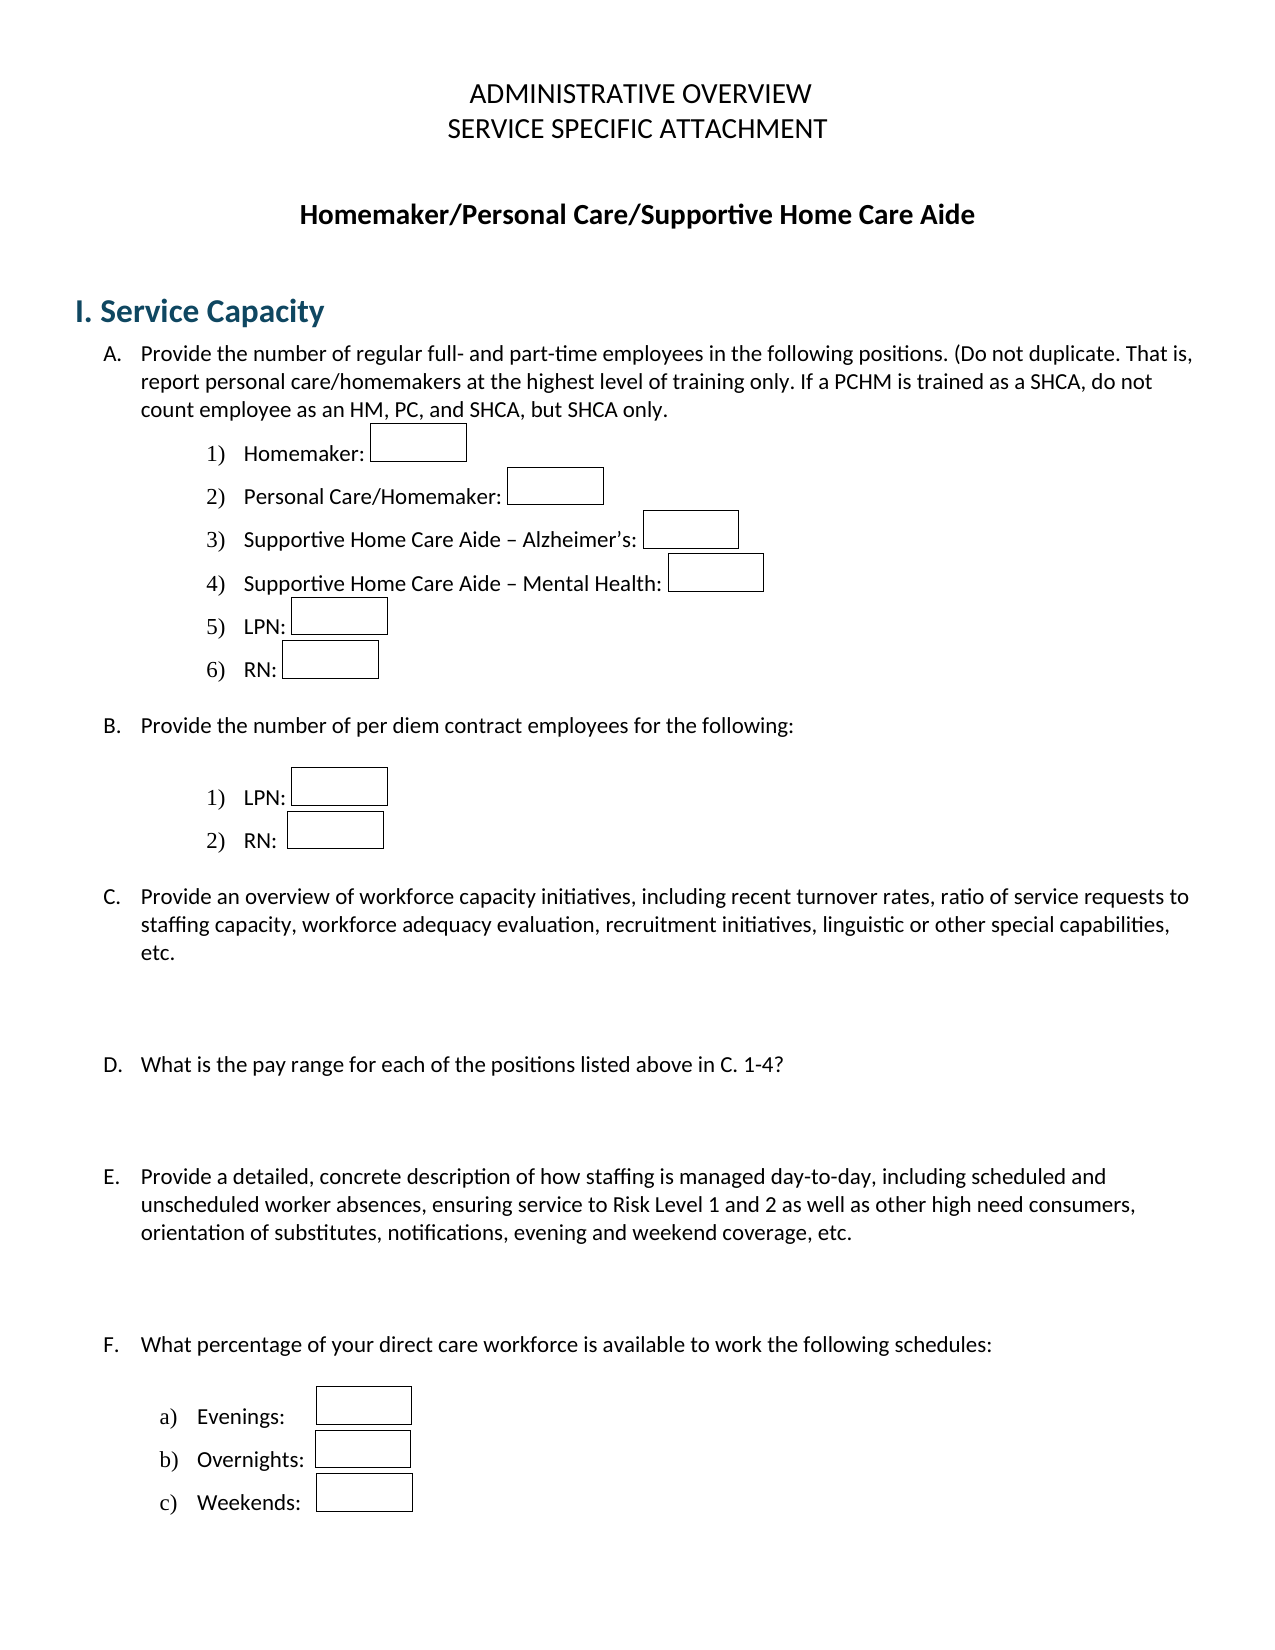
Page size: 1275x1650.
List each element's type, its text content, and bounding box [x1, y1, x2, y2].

list Overnights: [159, 1430, 1200, 1473]
list RN: [206, 640, 1200, 683]
list Provide an overview of workforce capacity initiatives, including recent turnover rates, ratio of service requests to staffing capacity, workforce adequacy evaluation, recruitment initiatives, linguistic or other special capabilities, etc. [103, 882, 1200, 966]
list What percentage of your direct care workforce is available to work the following schedules: [103, 1330, 1200, 1358]
list LPN: [206, 597, 1200, 640]
list Provide the number of per diem contract employees for the following: [103, 711, 1200, 739]
list Homemaker: [206, 423, 1200, 467]
subtitle I. Service Capacity [75, 290, 1200, 331]
list Personal Care/Homemaker: [206, 467, 1200, 510]
list RN: [206, 811, 1200, 854]
list Supportive Home Care Aide – Alzheimer’s: [206, 510, 1200, 553]
list Weekends: [159, 1473, 1200, 1516]
list Supportive Home Care Aide – Mental Health: [206, 553, 1200, 597]
list LPN: [206, 767, 1200, 811]
list Provide a detailed, concrete description of how staffing is managed day-to-day, including scheduled and unscheduled worker absences, ensuring service to Risk Level 1 and 2 as well as other high need consumers, orientation of substitutes, notifications, evening and weekend coverage, etc. [103, 1162, 1200, 1246]
list Evenings: [159, 1386, 1200, 1430]
text Homemaker/Personal Care/Supportive Home Care Aide [75, 196, 1200, 232]
list Provide the number of regular full- and part-time employees in the following positions. (Do not duplicate. That is, report personal care/homemakers at the highest level of training only. If a PCHM is trained as a SHCA, do not count employee as an HM, PC, and SHCA, but SHCA only. [103, 339, 1200, 423]
list What is the pay range for each of the positions listed above in C. 1-4? [103, 1050, 1200, 1078]
